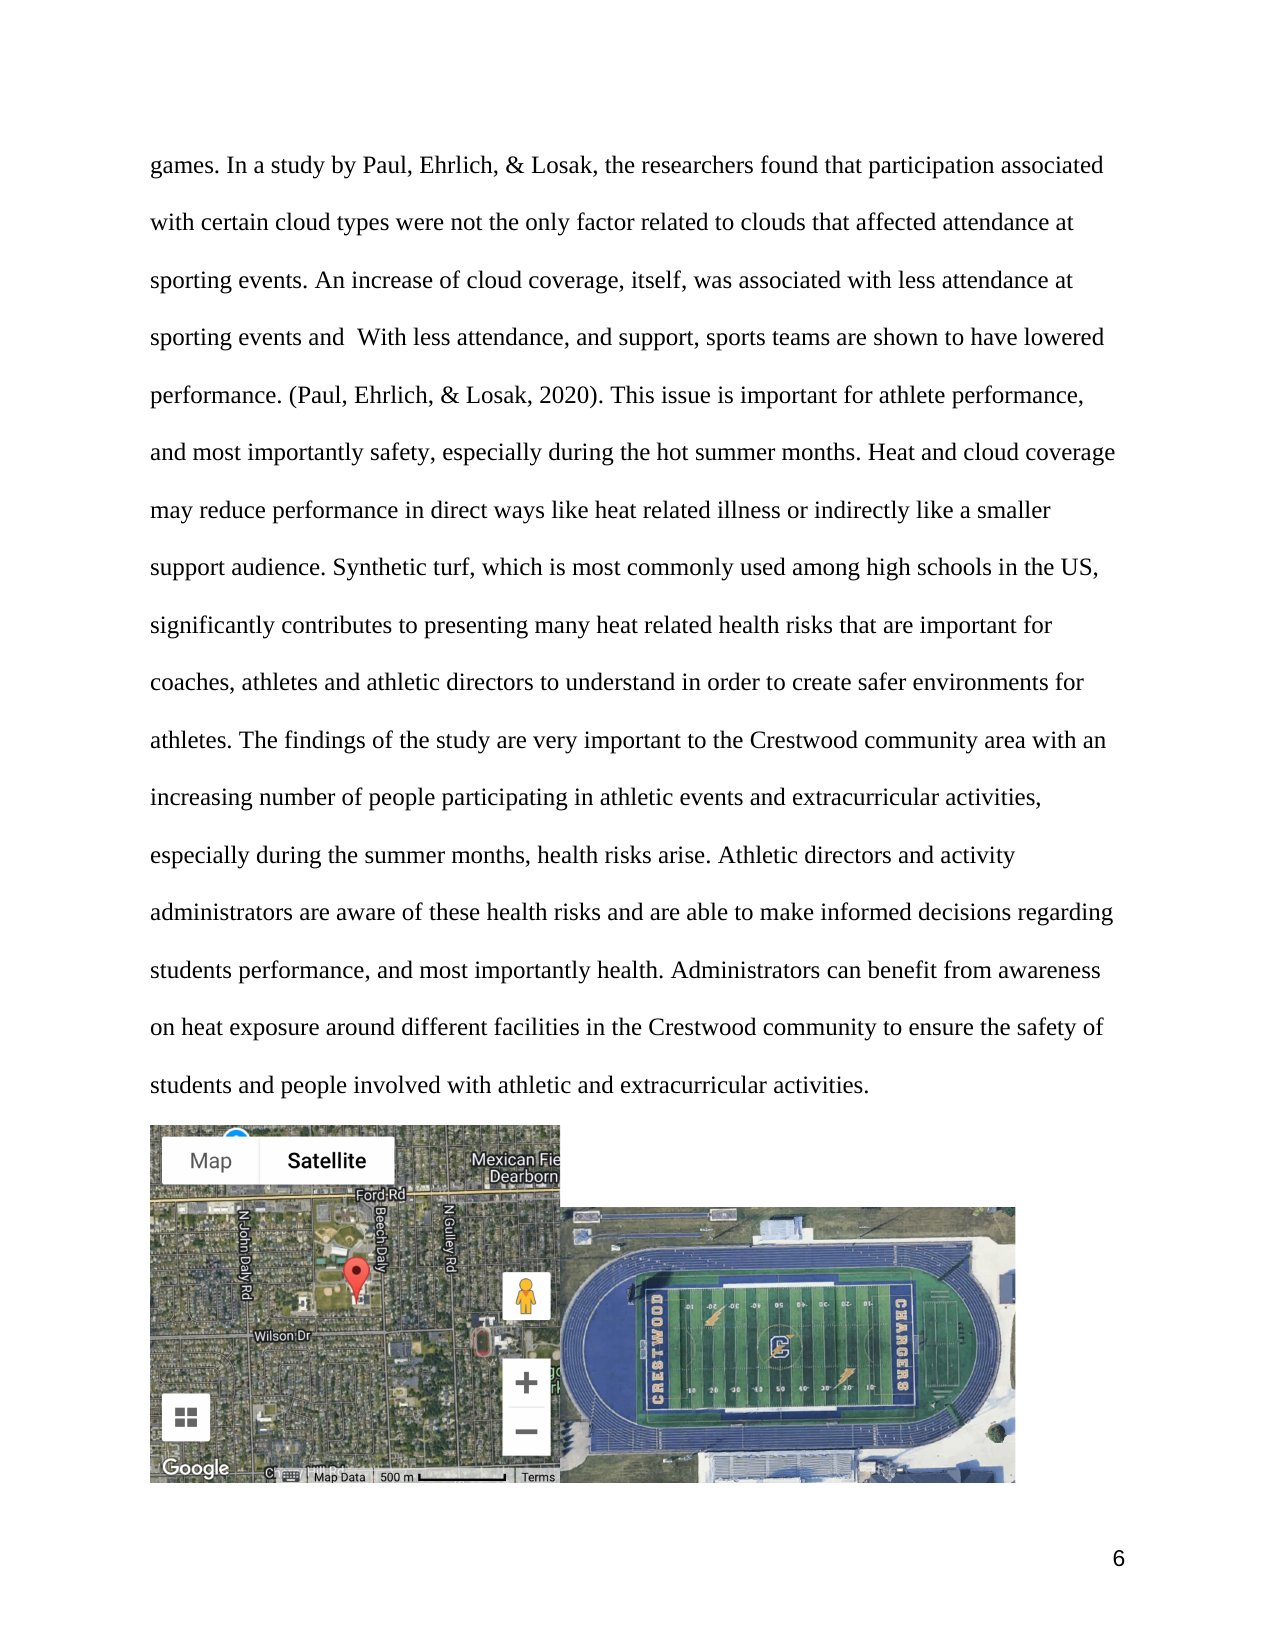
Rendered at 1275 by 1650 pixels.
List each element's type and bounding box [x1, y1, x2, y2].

picture [150, 1125, 1016, 1483]
text [150, 150, 1125, 1482]
